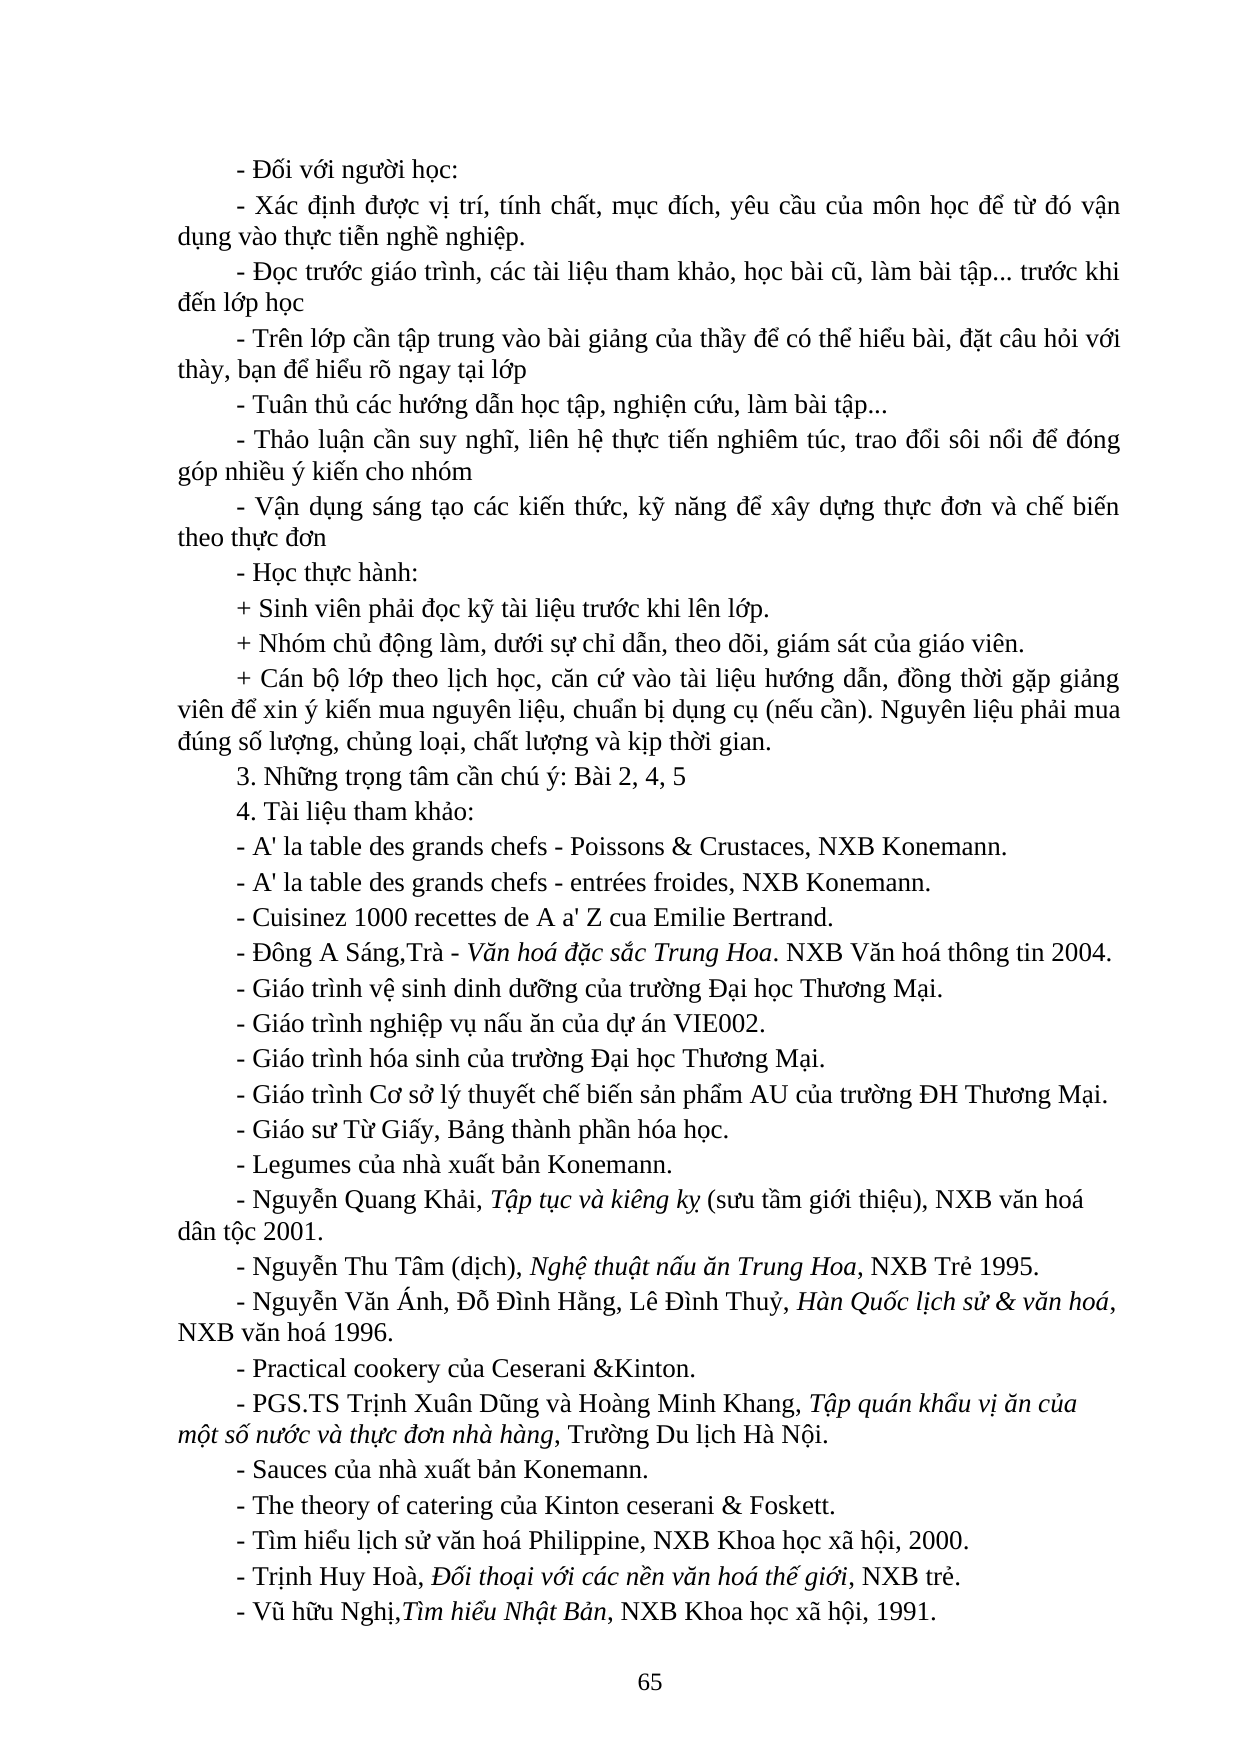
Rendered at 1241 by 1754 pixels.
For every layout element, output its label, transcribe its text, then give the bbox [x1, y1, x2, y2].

text - Tuân thủ các hướng dẫn học tập, nghiện cứu, làm bài tập... [177, 388, 1122, 419]
text 3. Những trọng tâm cần chú ý: Bài 2, 4, 5 [177, 760, 1122, 791]
text - Practical cookery của Ceserani &Kinton. [177, 1352, 1122, 1383]
text - Đối với người học: [177, 153, 1122, 184]
text - A' la table des grands chefs - entrées froides, NXB Konemann. [177, 866, 1122, 897]
text - Cuisinez 1000 recettes de A a' Z cua Emilie Bertrand. [177, 901, 1122, 932]
text - Học thực hành: [177, 556, 1122, 587]
text - Vận dụng sáng tạo các kiến thức, kỹ năng để xây dựng thực đơn và chế biến theo thực đơn [177, 490, 1122, 552]
text 4. Tài liệu tham khảo: [177, 795, 1122, 826]
text - The theory of catering của Kinton ceserani & Foskett. [177, 1489, 1122, 1520]
text - Đông A Sáng,Trà - Văn hoá đặc sắc Trung Hoa. NXB Văn hoá thông tin 2004. [177, 936, 1122, 968]
text - Nguyễn Quang Khải, Tập tục và kiêng kỵ (sưu tầm giới thiệu), NXB văn hoá dân tộc 2001. [177, 1184, 1122, 1246]
text + Nhóm chủ động làm, dưới sự chỉ dẫn, theo dõi, giám sát của giáo viên. [177, 627, 1122, 658]
text - Nguyễn Thu Tâm (dịch), Nghệ thuật nấu ăn Trung Hoa, NXB Trẻ 1995. [177, 1250, 1122, 1281]
text + Cán bộ lớp theo lịch học, căn cứ vào tài liệu hướng dẫn, đồng thời gặp giảng viên để xin ý kiến mua nguyên liệu, chuẩn bị dụng cụ (nếu cần). Nguyên liệu phải mua đúng số lượng, chủng loại, chất lượng và kịp thời gian. [177, 662, 1122, 756]
text - A' la table des grands chefs - Poissons & Crustaces, NXB Konemann. [177, 831, 1122, 862]
text - Trịnh Huy Hoà, Đối thoại với các nền văn hoá thế giới, NXB trẻ. [177, 1559, 1122, 1591]
text - Đọc trước giáo trình, các tài liệu tham khảo, học bài cũ, làm bài tập... trước khi đến lớp học [177, 255, 1122, 317]
text - Giáo trình hóa sinh của trường Đại học Thương Mại. [177, 1042, 1122, 1073]
text - Legumes của nhà xuất bản Konemann. [177, 1148, 1122, 1179]
text - Tìm hiểu lịch sử văn hoá Philippine, NXB Khoa học xã hội, 2000. [177, 1524, 1122, 1555]
text - Thảo luận cần suy nghĩ, liên hệ thực tiến nghiêm túc, trao đổi sôi nổi để đóng góp nhiều ý kiến cho nhóm [177, 423, 1122, 486]
text + Sinh viên phải đọc kỹ tài liệu trước khi lên lớp. [177, 592, 1122, 623]
text - Giáo sư Từ Giấy, Bảng thành phần hóa học. [177, 1113, 1122, 1144]
text - Giáo trình Cơ sở lý thuyết chế biến sản phẩm AU của trường ĐH Thương Mại. [177, 1078, 1122, 1109]
text - Giáo trình nghiệp vụ nấu ăn của dự án VIE002. [177, 1007, 1122, 1038]
text - Sauces của nhà xuất bản Konemann. [177, 1454, 1122, 1485]
text - Giáo trình vệ sinh dinh dưỡng của trường Đại học Thương Mại. [177, 972, 1122, 1003]
text - PGS.TS Trịnh Xuân Dũng và Hoàng Minh Khang, Tập quán khẩu vị ăn của một số nước và thực đơn nhà hàng, Trường Du lịch Hà Nội. [177, 1387, 1122, 1449]
text - Vũ hữu Nghị,Tìm hiểu Nhật Bản, NXB Khoa học xã hội, 1991. [177, 1595, 1122, 1626]
text - Trên lớp cần tập trung vào bài giảng của thầy để có thể hiểu bài, đặt câu hỏi với thày, bạn để hiểu rõ ngay tại lớp [177, 322, 1122, 384]
text - Xác định được vị trí, tính chất, mục đích, yêu cầu của môn học để từ đó vận dụng vào thực tiễn nghề nghiệp. [177, 189, 1122, 251]
text - Nguyễn Văn Ánh, Đỗ Đình Hằng, Lê Đình Thuỷ, Hàn Quốc lịch sử & văn hoá, NXB văn hoá 1996. [177, 1285, 1122, 1348]
